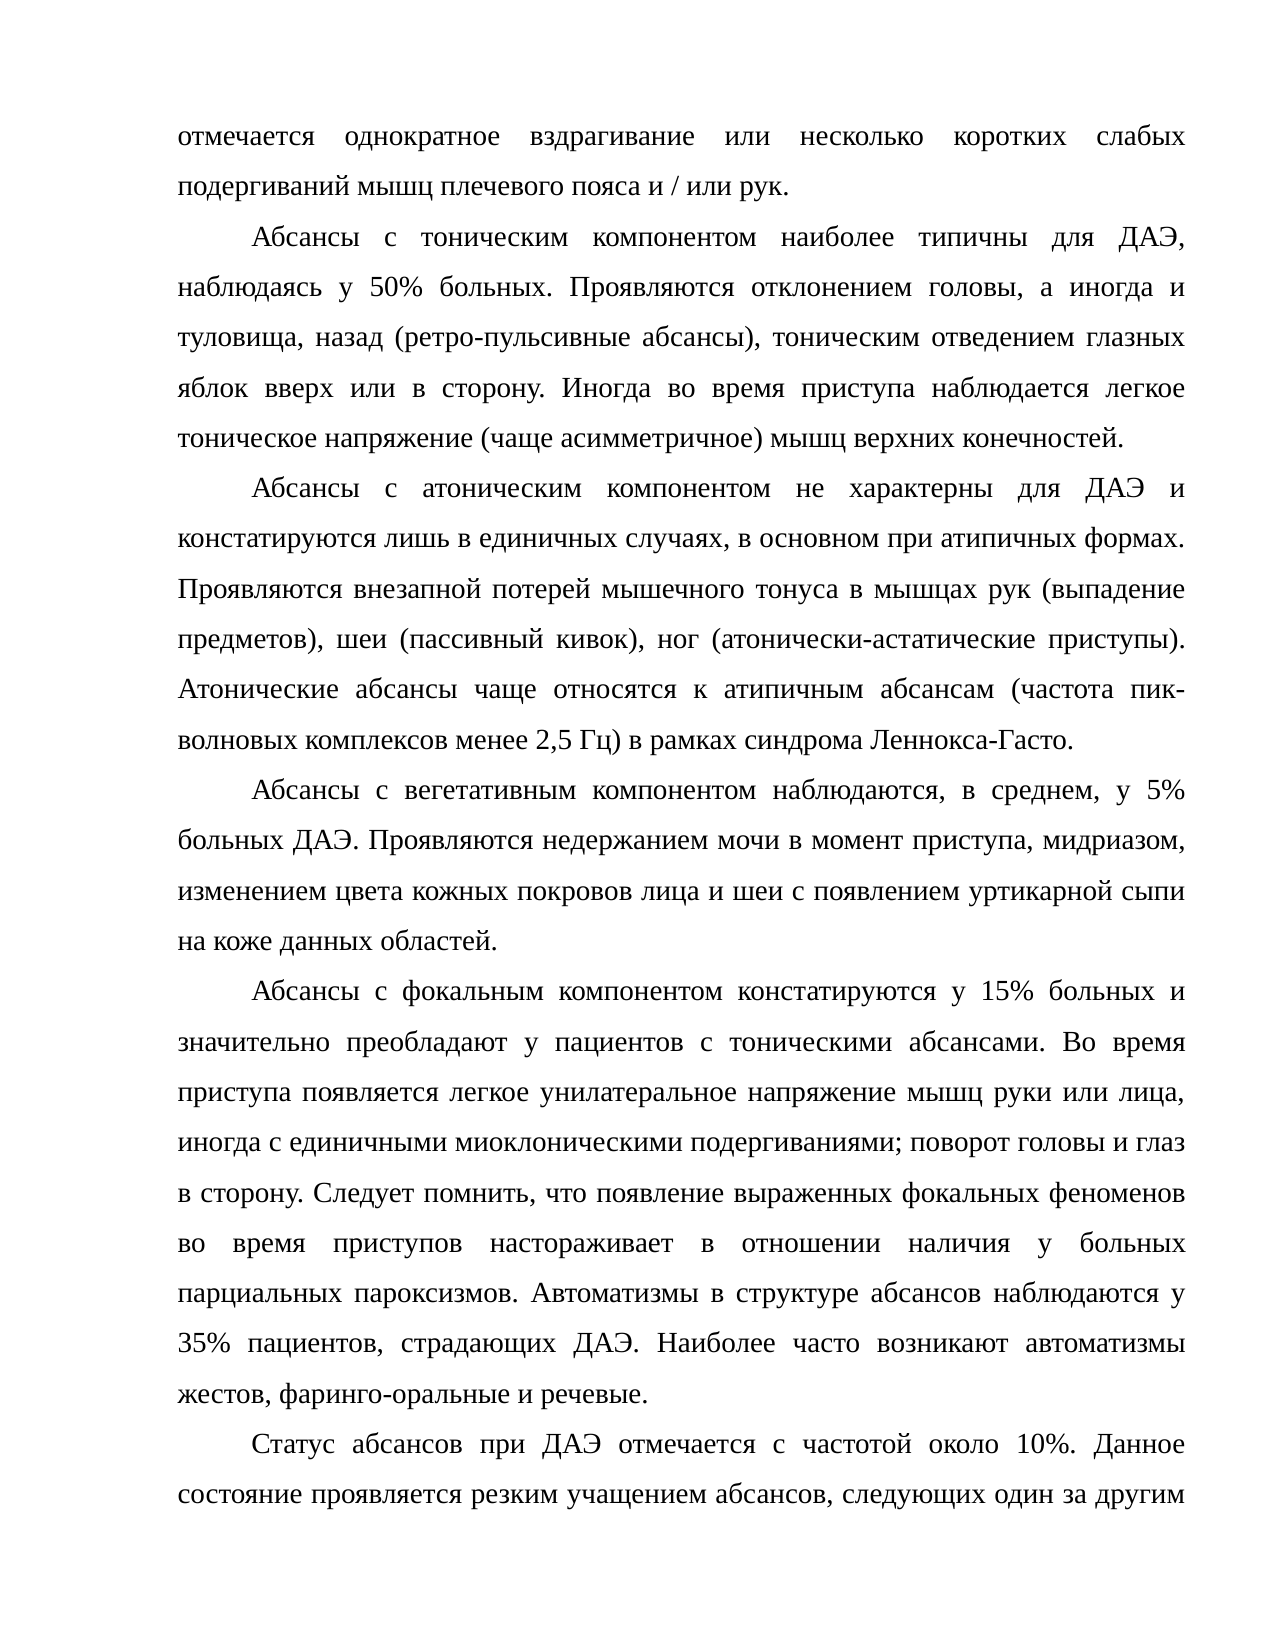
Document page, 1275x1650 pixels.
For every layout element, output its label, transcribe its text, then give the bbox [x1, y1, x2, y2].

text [177, 118, 1186, 202]
text Абсансы с атоническим компонентом не характерны для ДАЭ и констатируются лишь в единичных случаях, в основном при атипичных формах. Проявляются внезапной потерей мышечного тонуса в мышцах рук (выпадение предметов), шеи (пассивный кивок), ног (атонически-астатические приступы). Атонические абсансы чаще относятся к атипичным абсансам (частота пик-волновых комплексов менее 2,5 Гц) в рамках синдрома Леннокса-Гасто. [177, 470, 1186, 755]
text Абсансы с вегетативным компонентом наблюдаются, в среднем, у 5% больных ДАЭ. Проявляются недержанием мочи в момент приступа, мидриазом, изменением цвета кожных покровов лица и шеи с появлением уртикарной сыпи на коже данных областей. [177, 772, 1186, 957]
text Абсансы с фокальным компонентом констатируются у 15% больных и значительно преобладают у пациентов с тоническими абсансами. Во время приступа появляется легкое унилатеральное напряжение мышц руки или лица, иногда с единичными миоклоническими подергиваниями; поворот головы и глаз в сторону. Следует помнить, что появление выраженных фокальных феноменов во время приступов настораживает в отношении наличия у больных парциальных пароксизмов. Автоматизмы в структуре абсансов наблюдаются у 35% пациентов, страдающих ДАЭ. Наиболее часто возникают автоматизмы жестов, фаринго-оральные и речевые. [177, 973, 1186, 1409]
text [177, 1426, 1186, 1510]
text Абсансы с тоническим компонентом наиболее типичны для ДАЭ, наблюдаясь у 50% больных. Проявляются отклонением головы, а иногда и туловища, назад (ретро-пульсивные абсансы), тоническим отведением глазных яблок вверх или в сторону. Иногда во время приступа наблюдается легкое тоническое напряжение (чаще асимметричное) мышц верхних конечностей. [177, 219, 1186, 453]
